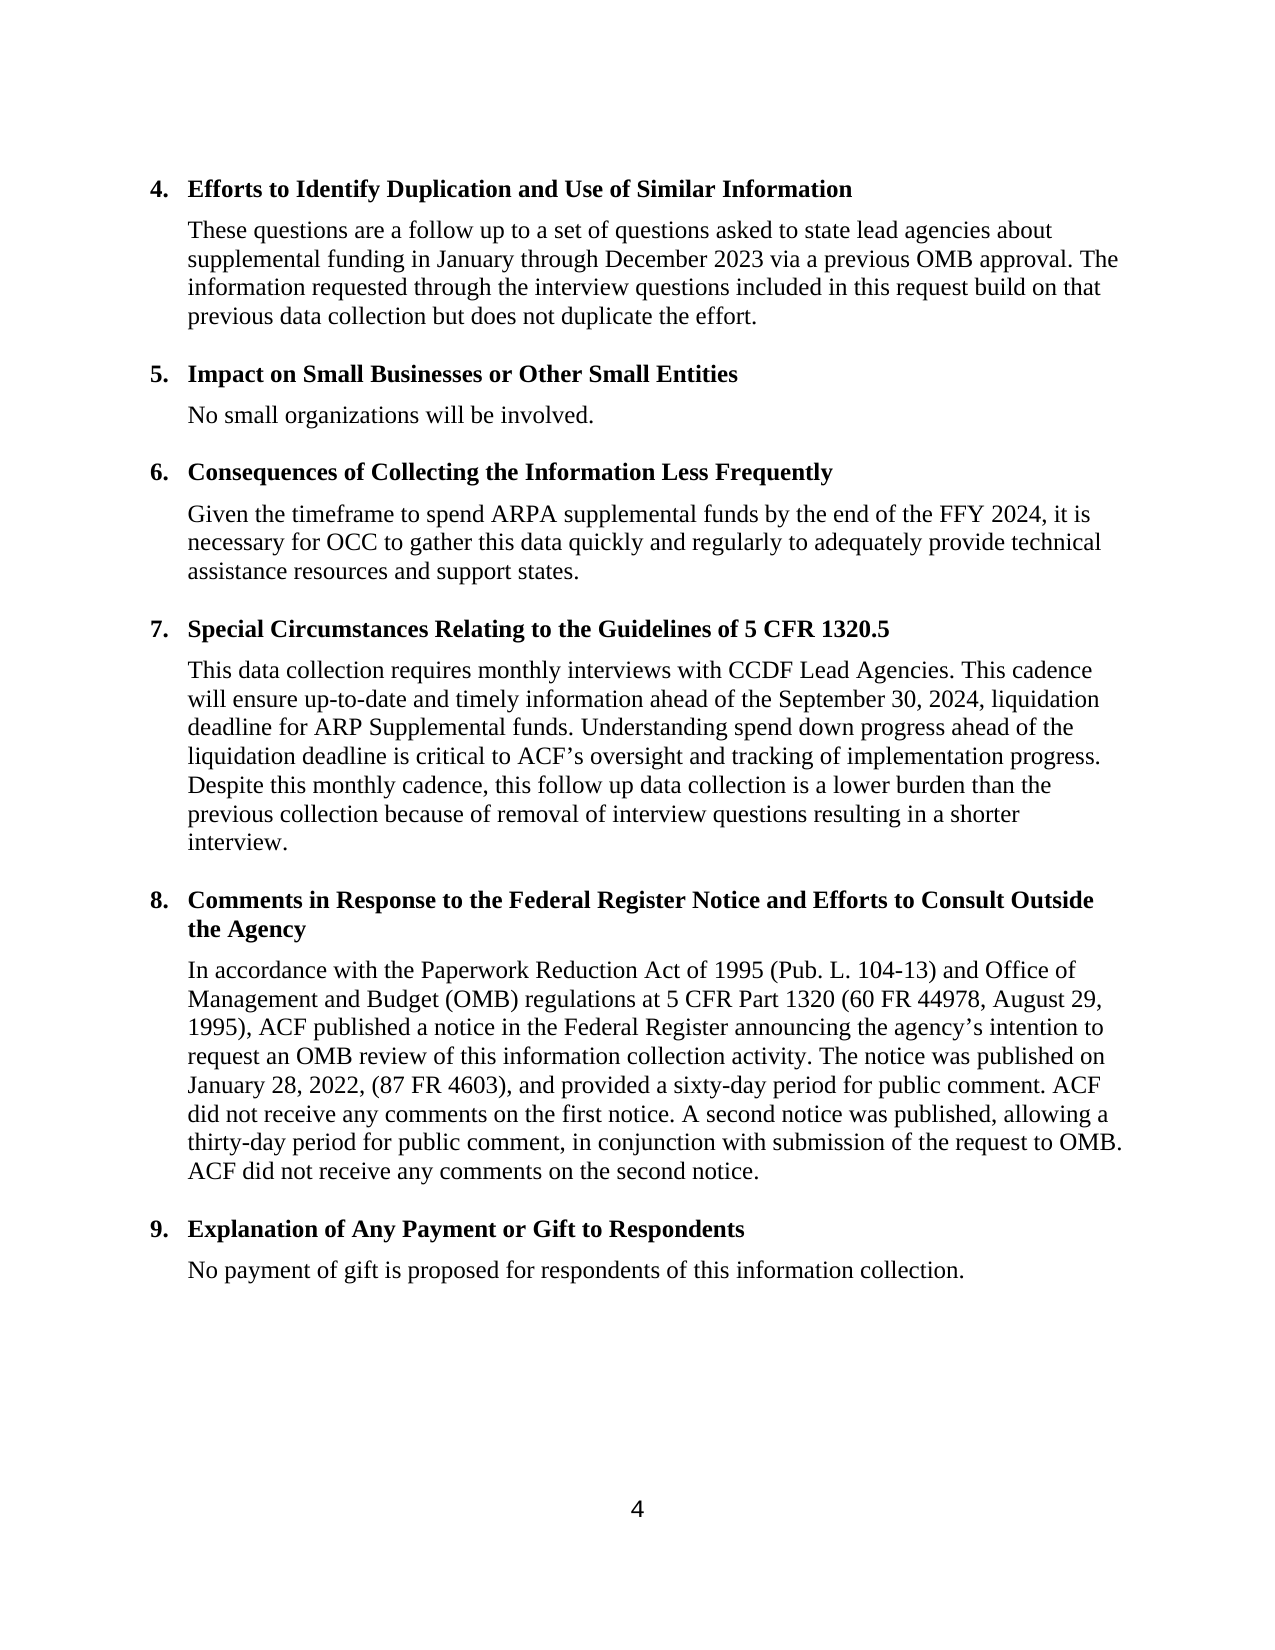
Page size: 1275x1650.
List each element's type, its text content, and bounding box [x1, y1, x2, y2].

text Given the timeframe to spend ARPA supplemental funds by the end of the FFY 2024, it is necessary for OCC to gather this data quickly and regularly to adequately provide technical assistance resources and support states. [187, 499, 1125, 585]
text These questions are a follow up to a set of questions asked to state lead agencies about supplemental funding in January through December 2023 via a previous OMB approval. The information requested through the interview questions included in this request build on that previous data collection but does not duplicate the effort. [187, 215, 1125, 330]
list Efforts to Identify Duplication and Use of Similar Information [150, 174, 1125, 202]
text No payment of gift is proposed for respondents of this information collection. [187, 1255, 1125, 1284]
list Consequences of Collecting the Information Less Frequently [150, 457, 1125, 486]
text This data collection requires monthly interviews with CCDF Lead Agencies. This cadence will ensure up-to-date and timely information ahead of the September 30, 2024, liquidation deadline for ARP Supplemental funds. Understanding spend down progress ahead of the liquidation deadline is critical to ACF’s oversight and tracking of implementation progress. Despite this monthly cadence, this follow up data collection is a lower burden than the previous collection because of removal of interview questions resulting in a shorter interview. [187, 655, 1125, 856]
list Comments in Response to the Federal Register Notice and Efforts to Consult Outside the Agency [150, 885, 1125, 942]
list Explanation of Any Payment or Gift to Respondents [150, 1214, 1125, 1242]
text No small organizations will be involved. [187, 400, 1125, 429]
text In accordance with the Paperwork Reduction Act of 1995 (Pub. L. 104-13) and Office of Management and Budget (OMB) regulations at 5 CFR Part 1320 (60 FR 44978, August 29, 1995), ACF published a notice in the Federal Register announcing the agency’s intention to request an OMB review of this information collection activity. The notice was published on January 28, 2022, (87 FR 4603), and provided a sixty-day period for public comment. ACF did not receive any comments on the first notice. A second notice was published, allowing a thirty-day period for public comment, in conjunction with submission of the request to OMB. ACF did not receive any comments on the second notice. [187, 955, 1125, 1185]
list Impact on Small Businesses or Other Small Entities [150, 359, 1125, 387]
list Special Circumstances Relating to the Guidelines of 5 CFR 1320.5 [150, 614, 1125, 642]
